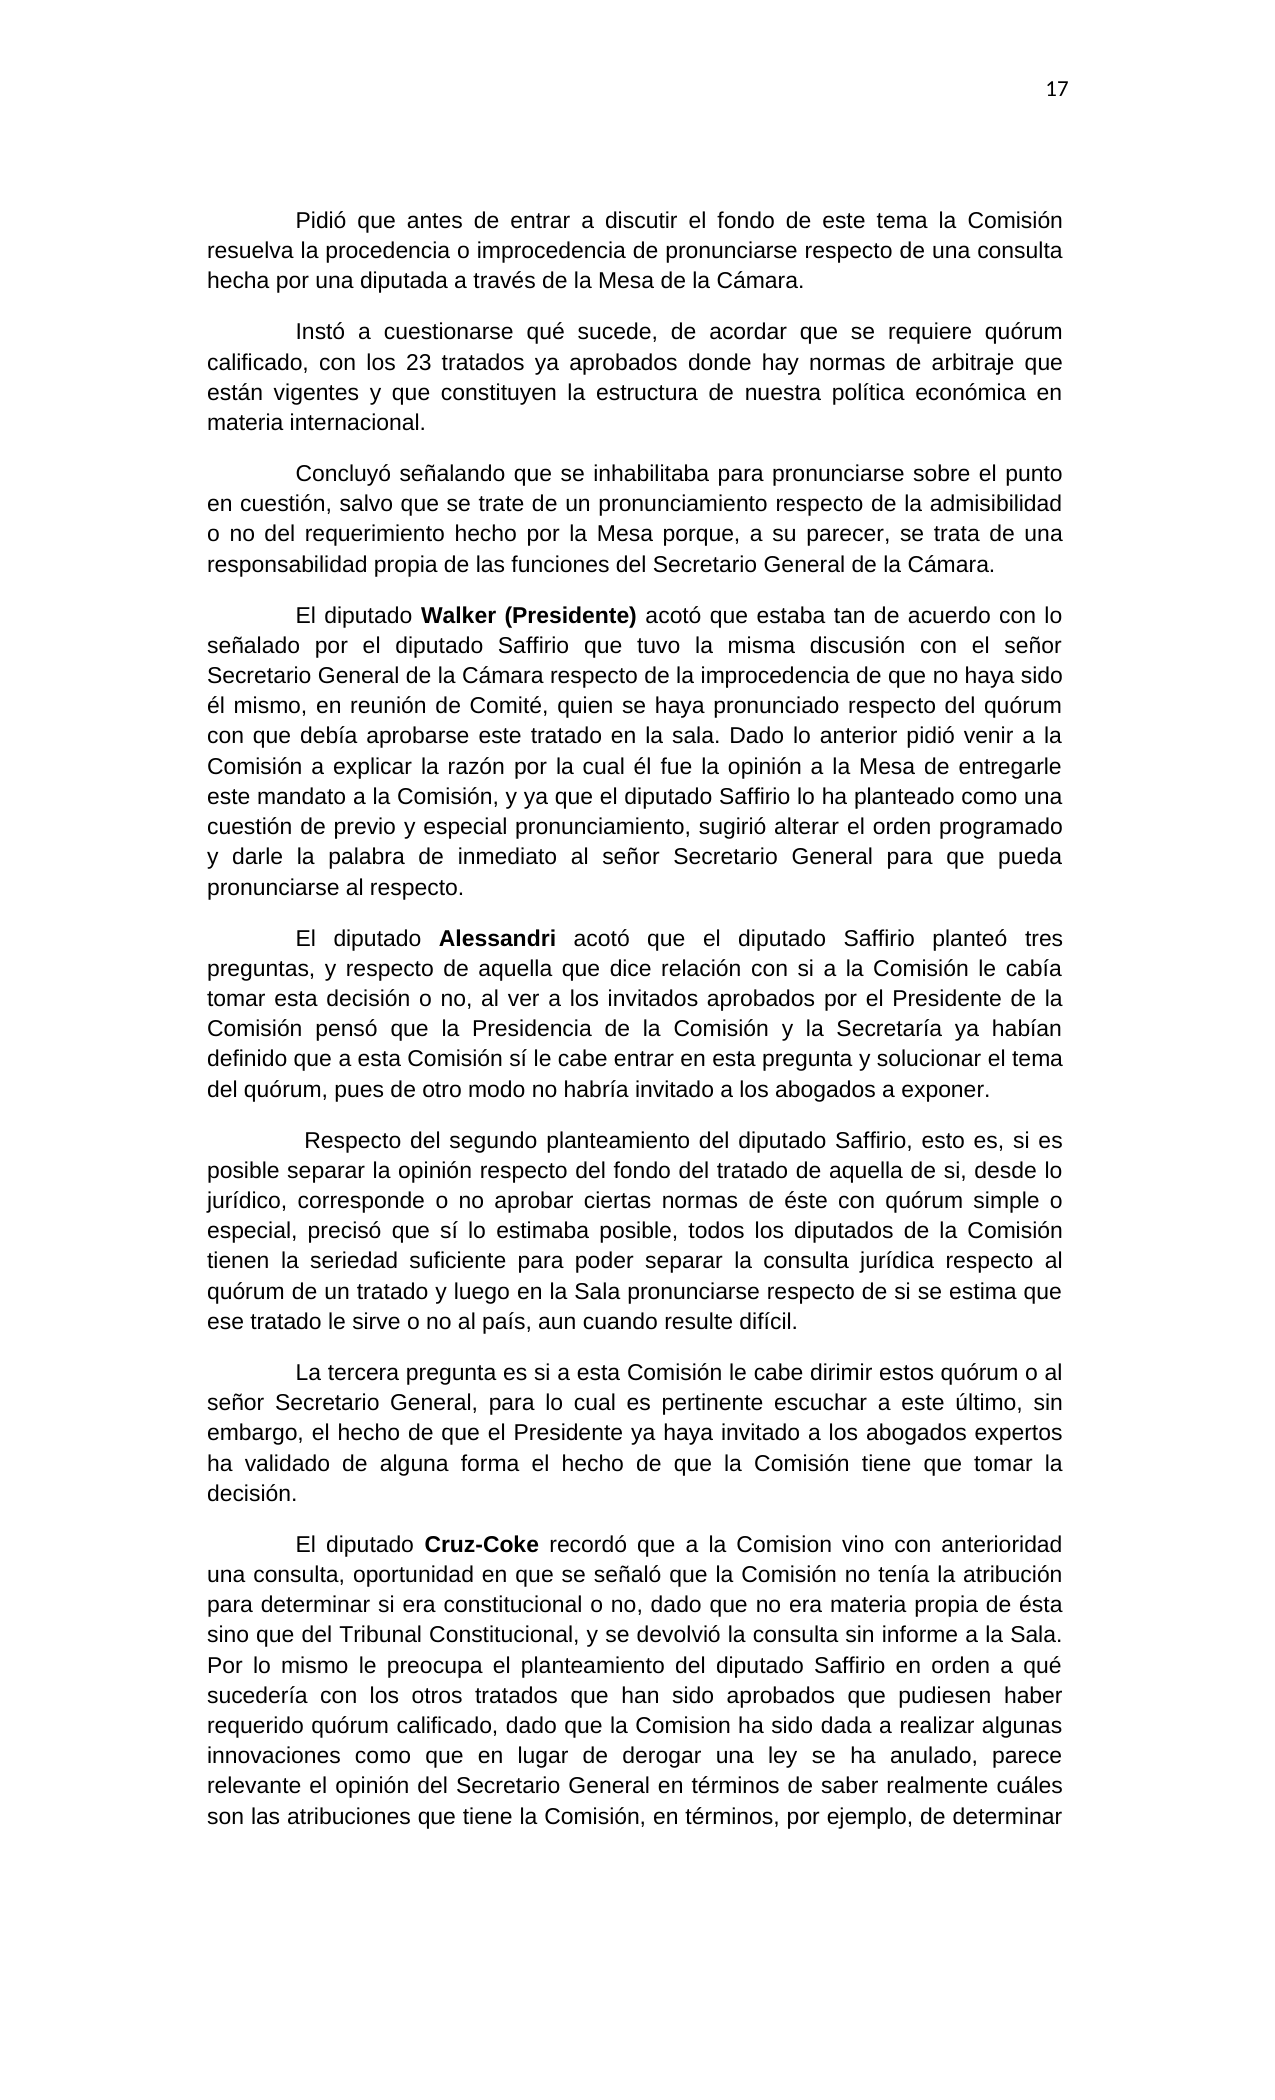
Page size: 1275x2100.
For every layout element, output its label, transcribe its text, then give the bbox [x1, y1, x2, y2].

text El diputado Alessandri acotó que el diputado Saffirio planteó tres preguntas, y respecto de aquella que dice relación con si a la Comisión le cabía tomar esta decisión o no, al ver a los invitados aprobados por el Presidente de la Comisión pensó que la Presidencia de la Comisión y la Secretaría ya habían definido que a esta Comisión sí le cabe entrar en esta pregunta y solucionar el tema del quórum, pues de otro modo no habría invitado a los abogados a exponer. [207, 924, 1063, 1102]
text Concluyó señalando que se inhabilitaba para pronunciarse sobre el punto en cuestión, salvo que se trate de un pronunciamiento respecto de la admisibilidad o no del requerimiento hecho por la Mesa porque, a su parecer, se trata de una responsabilidad propia de las funciones del Secretario General de la Cámara. [207, 460, 1063, 577]
text Respecto del segundo planteamiento del diputado Saffirio, esto es, si es posible separar la opinión respecto del fondo del tratado de aquella de si, desde lo jurídico, corresponde o no aprobar ciertas normas de éste con quórum simple o especial, precisó que sí lo estimaba posible, todos los diputados de la Comisión tienen la seriedad suficiente para poder separar la consulta jurídica respecto al quórum de un tratado y luego en la Sala pronunciarse respecto de si se estima que ese tratado le sirve o no al país, aun cuando resulte difícil. [207, 1127, 1063, 1334]
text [207, 1531, 1063, 1829]
text La tercera pregunta es si a esta Comisión le cabe dirimir estos quórum o al señor Secretario General, para lo cual es pertinente escuchar a este último, sin embargo, el hecho de que el Presidente ya haya invitado a los abogados expertos ha validado de alguna forma el hecho de que la Comisión tiene que tomar la decisión. [207, 1359, 1063, 1506]
text Pidió que antes de entrar a discutir el fondo de este tema la Comisión resuelva la procedencia o improcedencia de pronunciarse respecto de una consulta hecha por una diputada a través de la Mesa de la Cámara. [207, 207, 1063, 293]
text Instó a cuestionarse qué sucede, de acordar que se requiere quórum calificado, con los 23 tratados ya aprobados donde hay normas de arbitraje que están vigentes y que constituyen la estructura de nuestra política económica en materia internacional. [207, 318, 1063, 435]
text El diputado Walker (Presidente) acotó que estaba tan de acuerdo con lo señalado por el diputado Saffirio que tuvo la misma discusión con el señor Secretario General de la Cámara respecto de la improcedencia de que no haya sido él mismo, en reunión de Comité, quien se haya pronunciado respecto del quórum con que debía aprobarse este tratado en la sala. Dado lo anterior pidió venir a la Comisión a explicar la razón por la cual él fue la opinión a la Mesa de entregarle este mandato a la Comisión, y ya que el diputado Saffirio lo ha planteado como una cuestión de previo y especial pronunciamiento, sugirió alterar el orden programado y darle la palabra de inmediato al señor Secretario General para que pueda pronunciarse al respecto. [207, 602, 1063, 900]
